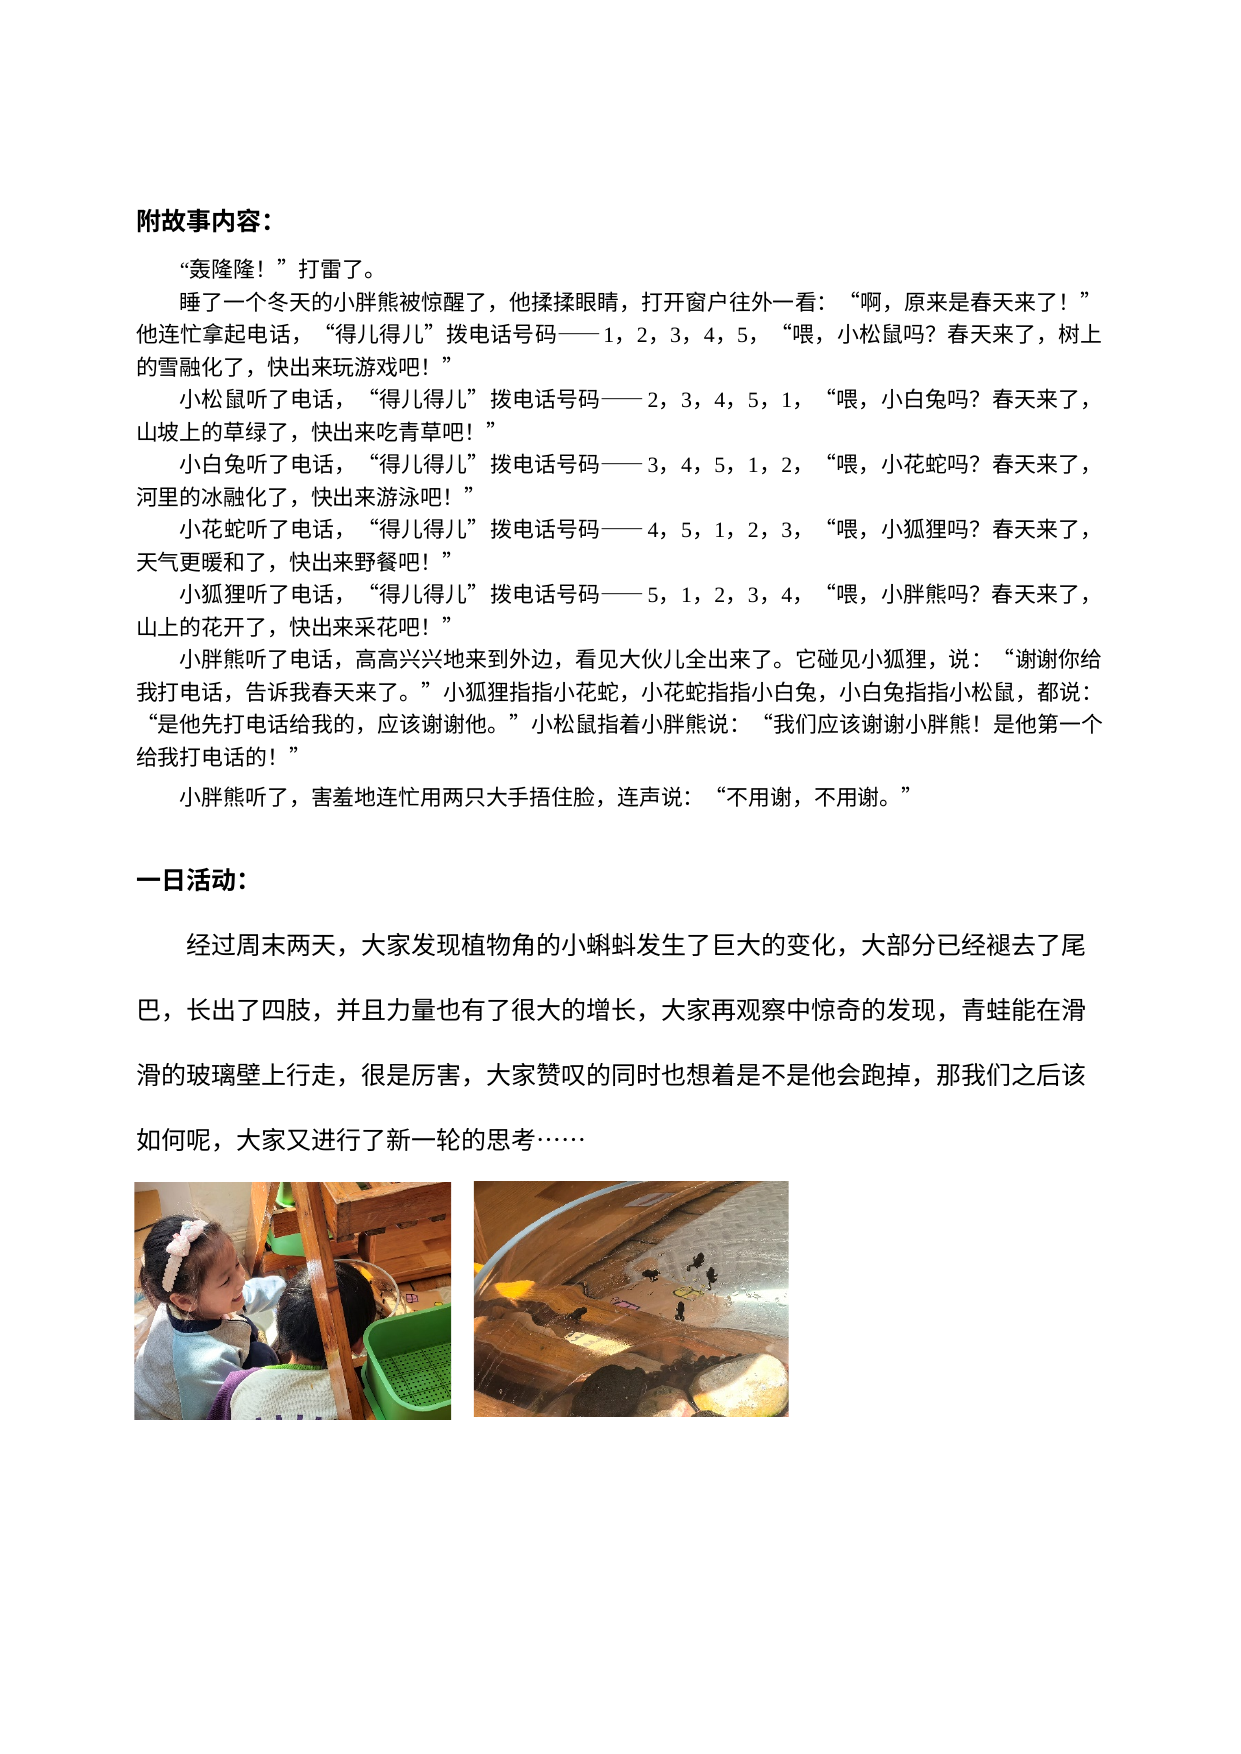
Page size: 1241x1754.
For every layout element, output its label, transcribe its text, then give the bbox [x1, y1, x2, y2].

text “轰隆隆！”打雷了。 [136, 252, 1104, 284]
text 经过周末两天，大家发现植物角的小蝌蚪发生了巨大的变化，大部分已经褪去了尾巴，长出了四肢，并且力量也有了很大的增长，大家再观察中惊奇的发现，青蛙能在滑滑的玻璃壁上行走，很是厉害，大家赞叹的同时也想着是不是他会跑掉，那我们之后该如何呢，大家又进行了新一轮的思考…… [136, 911, 1104, 1171]
text 小花蛇听了电话，“得儿得儿”拨电话号码——4，5，1，2，3，“喂，小狐狸吗？春天来了，天气更暖和了，快出来野餐吧！” [136, 512, 1104, 577]
text 一日活动： [136, 846, 1104, 911]
text 附故事内容： [136, 187, 1104, 252]
text 小胖熊听了，害羞地连忙用两只大手捂住脸，连声说：“不用谢，不用谢。” [136, 772, 1104, 814]
text 睡了一个冬天的小胖熊被惊醒了，他揉揉眼睛，打开窗户往外一看：“啊，原来是春天来了！”他连忙拿起电话，“得儿得儿”拨电话号码——1，2，3，4，5，“喂，小松鼠吗？春天来了，树上的雪融化了，快出来玩游戏吧！” [136, 284, 1104, 382]
picture [473, 1181, 789, 1417]
text 小松鼠听了电话，“得儿得儿”拨电话号码——2，3，4，5，1，“喂，小白兔吗？春天来了，山坡上的草绿了，快出来吃青草吧！” [136, 382, 1104, 447]
text 小白兔听了电话，“得儿得儿”拨电话号码——3，4，5，1，2，“喂，小花蛇吗？春天来了，河里的冰融化了，快出来游泳吧！” [136, 447, 1104, 512]
text 小狐狸听了电话，“得儿得儿”拨电话号码——5，1，2，3，4，“喂，小胖熊吗？春天来了，山上的花开了，快出来采花吧！” [136, 577, 1104, 642]
text 小胖熊听了电话，高高兴兴地来到外边，看见大伙儿全出来了。它碰见小狐狸，说：“谢谢你给我打电话，告诉我春天来了。”小狐狸指指小花蛇，小花蛇指指小白兔，小白兔指指小松鼠，都说：“是他先打电话给我的，应该谢谢他。”小松鼠指着小胖熊说：“我们应该谢谢小胖熊！是他第一个给我打电话的！” [136, 642, 1104, 772]
picture [134, 1182, 452, 1420]
